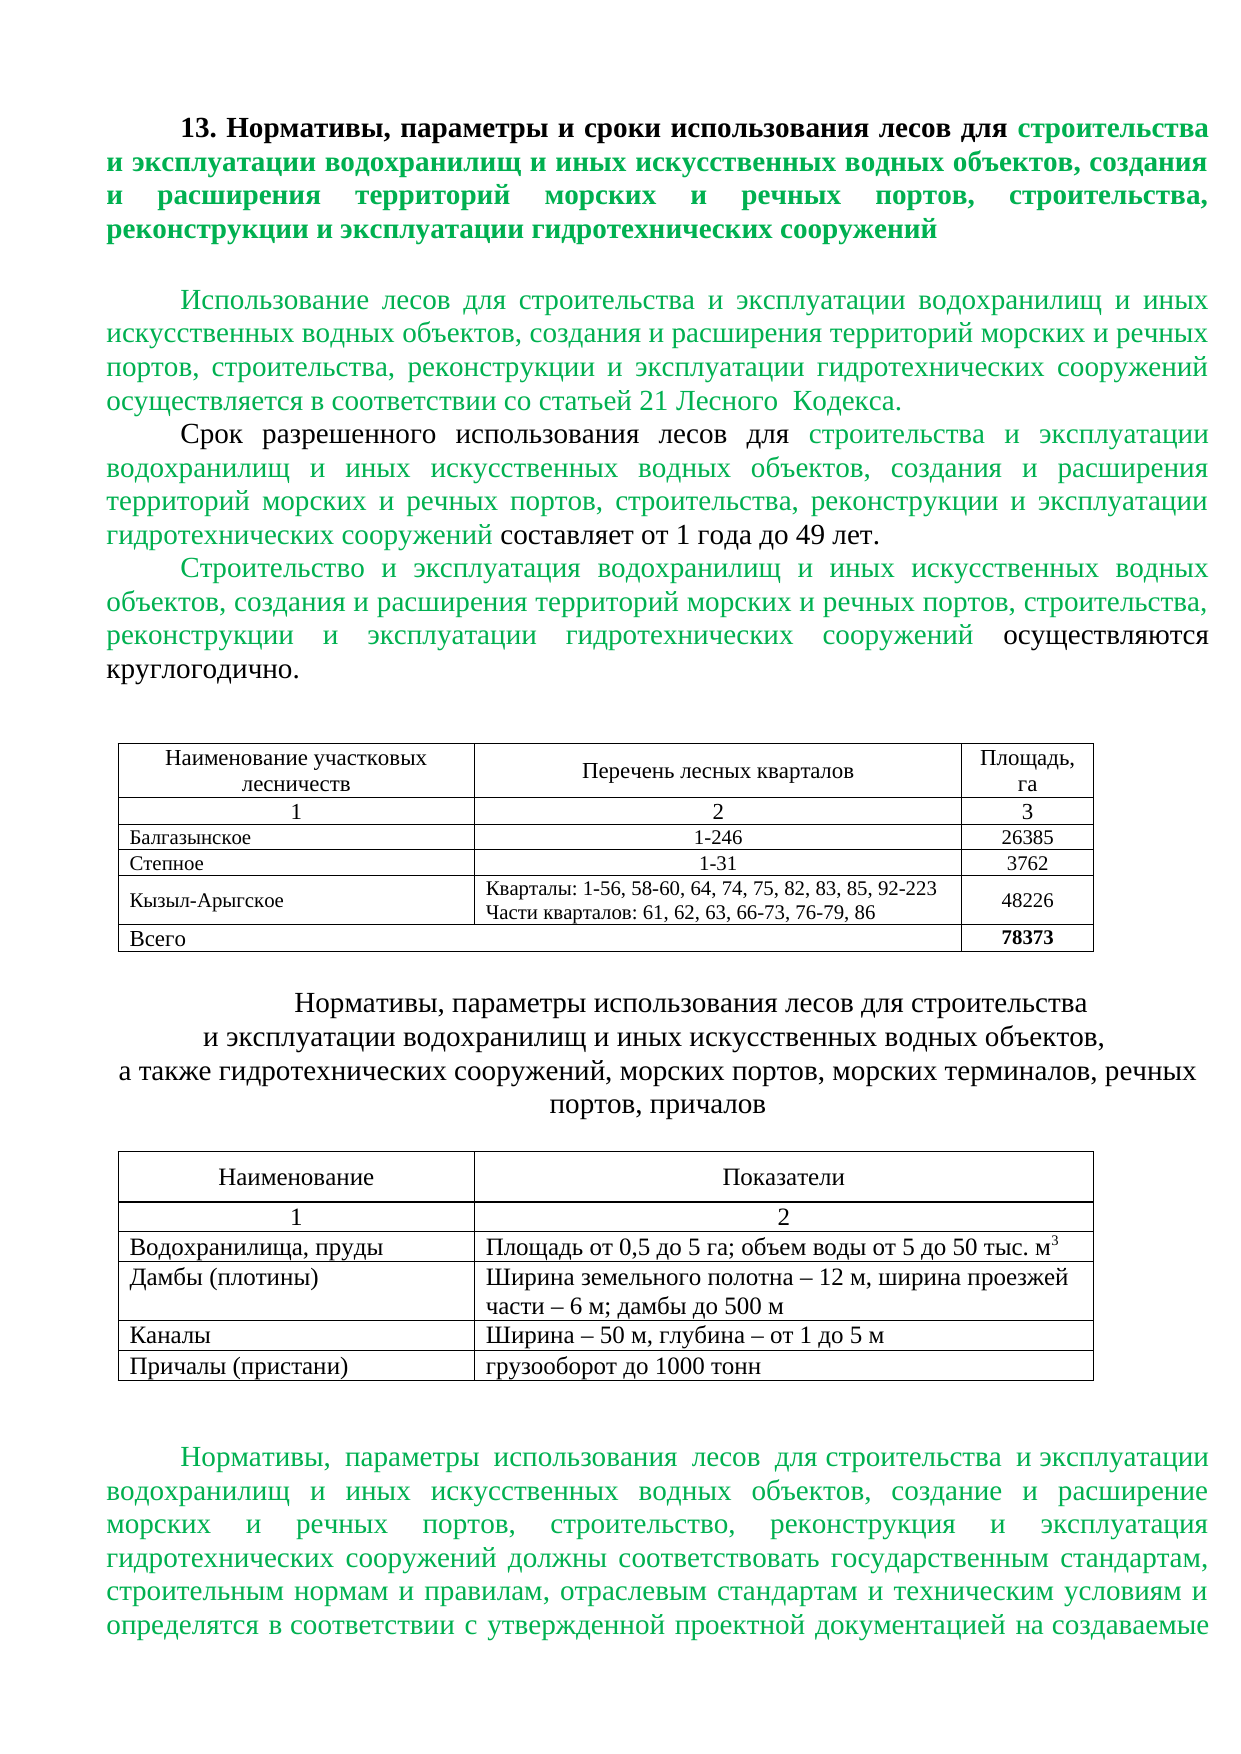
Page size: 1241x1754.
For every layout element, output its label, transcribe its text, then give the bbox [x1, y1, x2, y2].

table_cell 26385 [962, 825, 1093, 849]
table_cell Водохранилища, пруды [119, 1232, 474, 1261]
table_cell 2 [475, 798, 961, 824]
text 13. Нормативы, параметры и сроки использования лесов для строительства и эксплуатации водохранилищ и иных искусственных водных объектов, создания и расширения территорий морских и речных портов, строительства, реконструкции и эксплуатации гидротехнических сооружений [106, 110, 1209, 244]
table_cell Ширина земельного полотна – , ширина проезжей части – ; дамбы до [475, 1262, 1093, 1319]
table_cell Кызыл-Арыгское [119, 876, 474, 924]
table_cell Дамбы (плотины) [119, 1262, 474, 1319]
table_cell 1 [119, 1203, 474, 1231]
table_cell Балгазынское [119, 825, 474, 849]
text Нормативы, параметры использования лесов для строительства и эксплуатации водохранилищ и иных искусственных водных объектов, а также гидротехнических сооружений, морских портов, морских терминалов, речных портов, причалов [106, 986, 1209, 1120]
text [106, 1439, 1209, 1640]
table_header Наименование участковых лесничеств [119, 744, 474, 797]
table_cell 3762 [962, 850, 1093, 874]
table_cell Площадь от 0,5 до ; объем воды от 5 до 50 тыс. м3 [475, 1232, 1093, 1261]
text Срок разрешенного использования лесов для строительства и эксплуатации водохранилищ и иных искусственных водных объектов, создания и расширения территорий морских и речных портов, строительства, реконструкции и эксплуатации гидротехнических сооружений составляет от 1 года до 49 лет. [106, 416, 1209, 550]
table_cell Всего [119, 925, 961, 951]
table_cell Причалы (пристани) [119, 1351, 474, 1379]
table_cell 48226 [962, 876, 1093, 924]
table_cell Степное [119, 850, 474, 874]
table_cell Кварталы: 1-56, 58-60, 64, 74, 75, 82, 83, 85, 92-223 Части кварталов: 61, 62, 63, 66-73, 76-79, 86 [475, 876, 961, 924]
table_cell 78373 [962, 925, 1093, 951]
table_cell 1-31 [475, 850, 961, 874]
table_header Показатели [475, 1152, 1093, 1201]
table_cell Каналы [119, 1321, 474, 1350]
table_cell 1-246 [475, 825, 961, 849]
text Строительство и эксплуатация водохранилищ и иных искусственных водных объектов, создания и расширения территорий морских и речных портов, строительства, реконструкции и эксплуатации гидротехнических сооружений осуществляются круглогодично. [106, 550, 1209, 684]
table_cell 2 [475, 1203, 1093, 1231]
text Использование лесов для строительства и эксплуатации водохранилищ и иных искусственных водных объектов, создания и расширения территорий морских и речных портов, строительства, реконструкции и эксплуатации гидротехнических сооружений осуществляется в соответствии со статьей 21 Лесного Кодекса. [106, 282, 1209, 416]
table_cell грузооборот до 1000 тонн [475, 1351, 1093, 1379]
table_header Площадь, га [962, 744, 1093, 797]
table_header Наименование [119, 1152, 474, 1201]
table_cell Ширина – 50 м, глубина – от 1 до 5 м [475, 1321, 1093, 1350]
table_header Перечень лесных кварталов [475, 744, 961, 797]
table_cell 3 [962, 798, 1093, 824]
table_cell 1 [119, 798, 474, 824]
